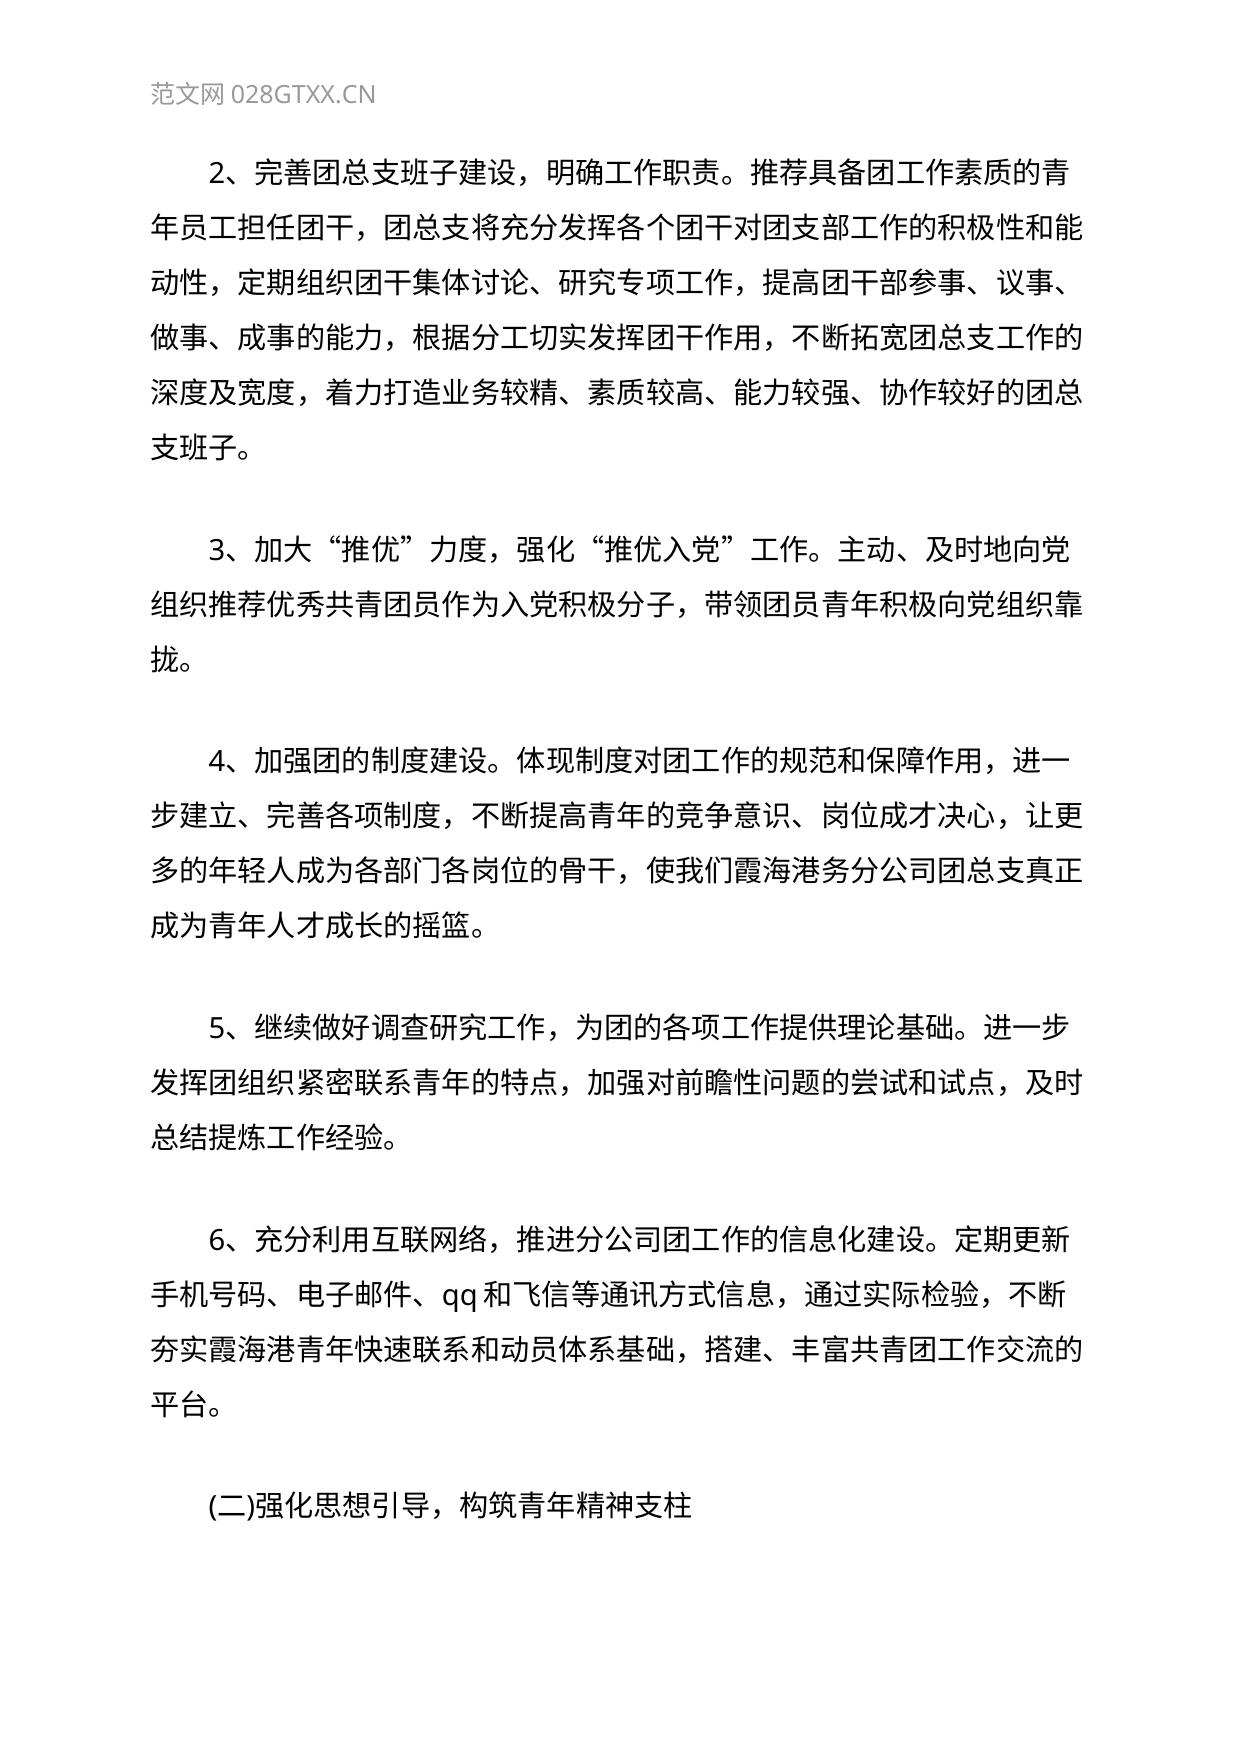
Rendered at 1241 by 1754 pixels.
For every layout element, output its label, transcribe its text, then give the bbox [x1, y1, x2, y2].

text (二)强化思想引导，构筑青年精神支柱 [150, 1483, 1090, 1525]
text 4、加强团的制度建设。体现制度对团工作的规范和保障作用，进一步建立、完善各项制度，不断提高青年的竞争意识、岗位成才决心，让更多的年轻人成为各部门各岗位的骨干，使我们霞海港务分公司团总支真正成为青年人才成长的摇篮。 [150, 738, 1090, 945]
text 5、继续做好调查研究工作，为团的各项工作提供理论基础。进一步发挥团组织紧密联系青年的特点，加强对前瞻性问题的尝试和试点，及时总结提炼工作经验。 [150, 1004, 1090, 1157]
text 3、加大“推优”力度，强化“推优入党”工作。主动、及时地向党组织推荐优秀共青团员作为入党积极分子，带领团员青年积极向党组织靠拢。 [150, 526, 1090, 678]
text 2、完善团总支班子建设，明确工作职责。推荐具备团工作素质的青年员工担任团干，团总支将充分发挥各个团干对团支部工作的积极性和能动性，定期组织团干集体讨论、研究专项工作，提高团干部参事、议事、做事、成事的能力，根据分工切实发挥团干作用，不断拓宽团总支工作的深度及宽度，着力打造业务较精、素质较高、能力较强、协作较好的团总支班子。 [150, 150, 1090, 467]
text 6、充分利用互联网络，推进分公司团工作的信息化建设。定期更新手机号码、电子邮件、qq和飞信等通讯方式信息，通过实际检验，不断夯实霞海港青年快速联系和动员体系基础，搭建、丰富共青团工作交流的平台。 [150, 1216, 1090, 1423]
